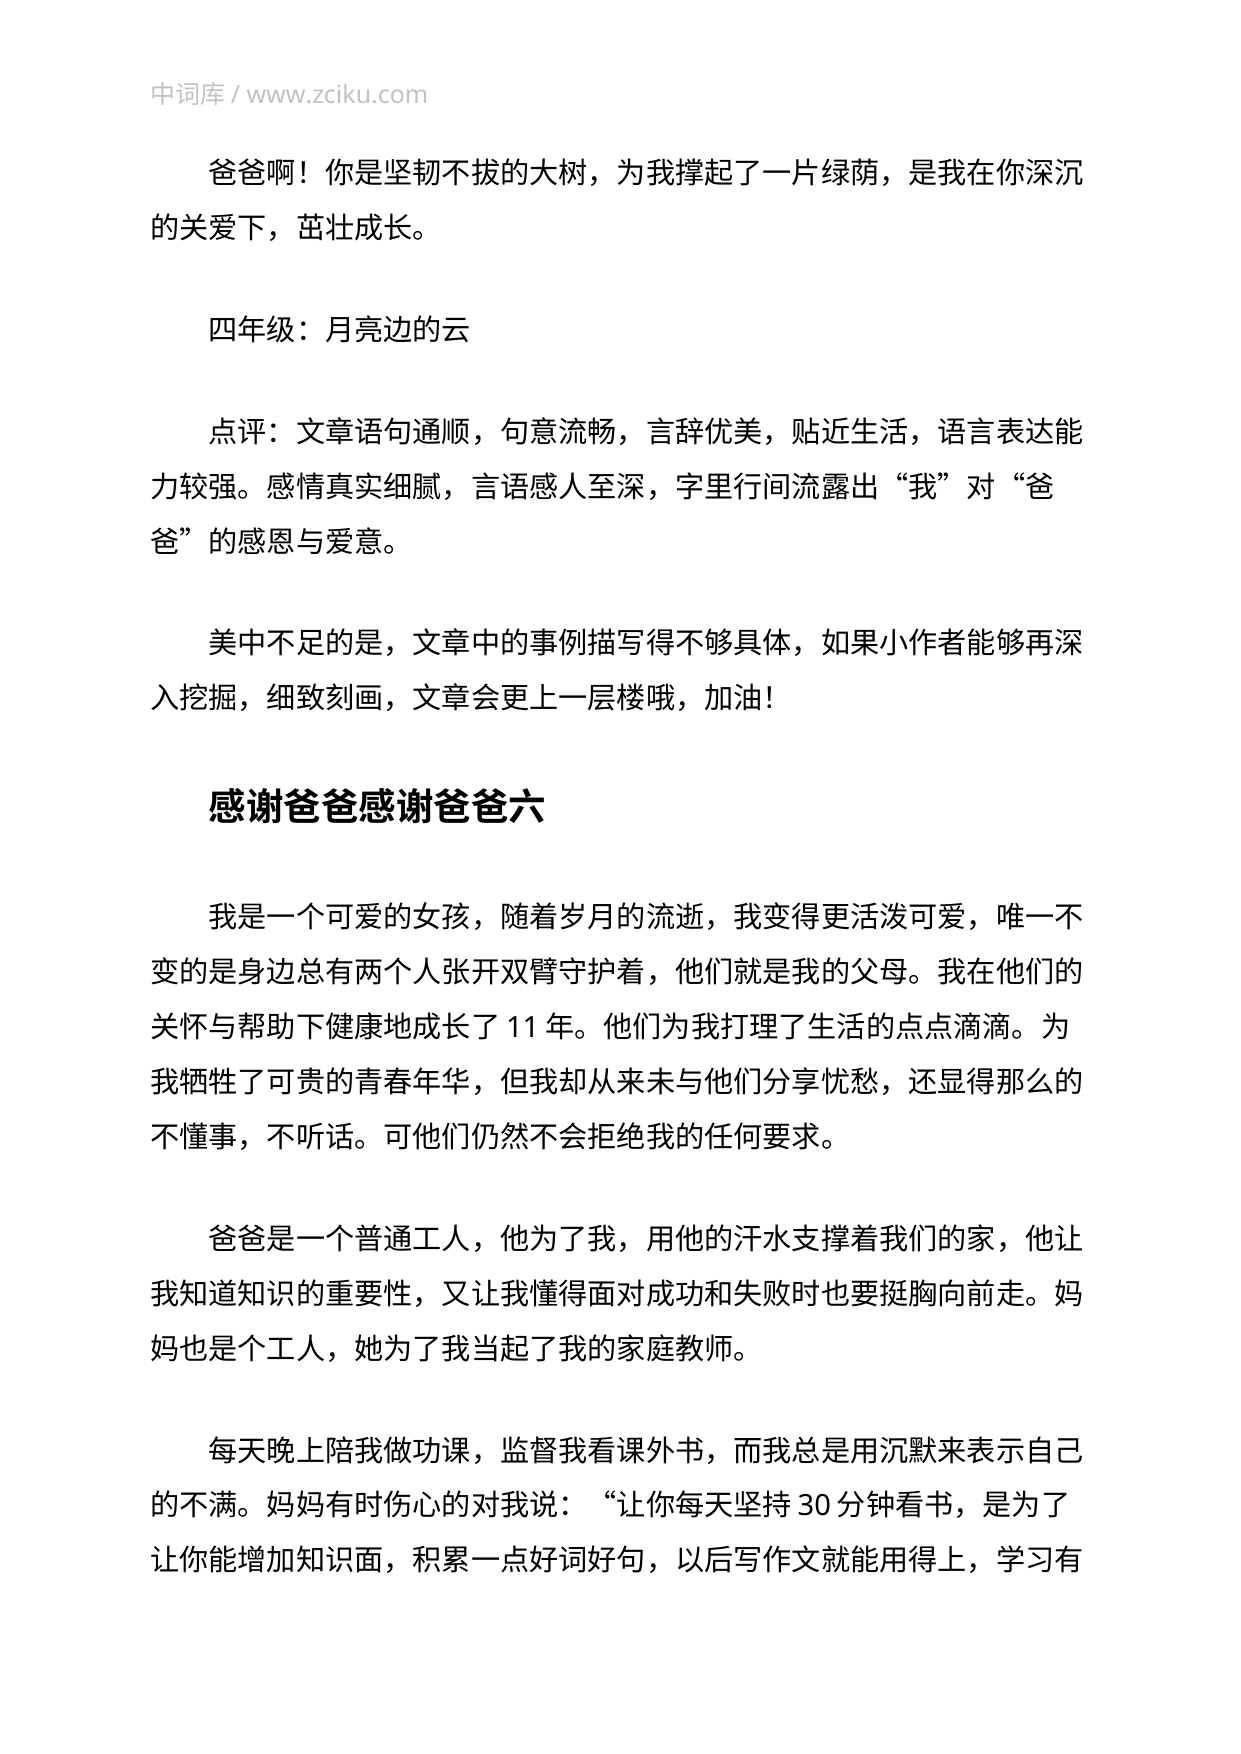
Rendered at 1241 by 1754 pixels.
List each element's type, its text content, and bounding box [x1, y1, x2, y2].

text 感谢爸爸感谢爸爸六 [150, 777, 1090, 831]
text 我是一个可爱的女孩，随着岁月的流逝，我变得更活泼可爱，唯一不变的是身边总有两个人张开双臂守护着，他们就是我的父母。我在他们的关怀与帮助下健康地成长了11年。他们为我打理了生活的点点滴滴。为我牺牲了可贵的青春年华，但我却从来未与他们分享忧愁，还显得那么的不懂事，不听话。可他们仍然不会拒绝我的任何要求。 [150, 894, 1090, 1156]
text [150, 1427, 1090, 1579]
text 美中不足的是，文章中的事例描写得不够具体，如果小作者能够再深入挖掘，细致刻画，文章会更上一层楼哦，加油！ [150, 620, 1090, 717]
text 点评：文章语句通顺，句意流畅，言辞优美，贴近生活，语言表达能力较强。感情真实细腻，言语感人至深，字里行间流露出“我”对“爸爸”的感恩与爱意。 [150, 408, 1090, 561]
text 爸爸啊！你是坚韧不拔的大树，为我撑起了一片绿荫，是我在你深沉的关爱下，茁壮成长。 [150, 150, 1090, 247]
text 爸爸是一个普通工人，他为了我，用他的汗水支撑着我们的家，他让我知道知识的重要性，又让我懂得面对成功和失败时也要挺胸向前走。妈妈也是个工人，她为了我当起了我的家庭教师。 [150, 1216, 1090, 1368]
text 四年级：月亮边的云 [150, 307, 1090, 349]
